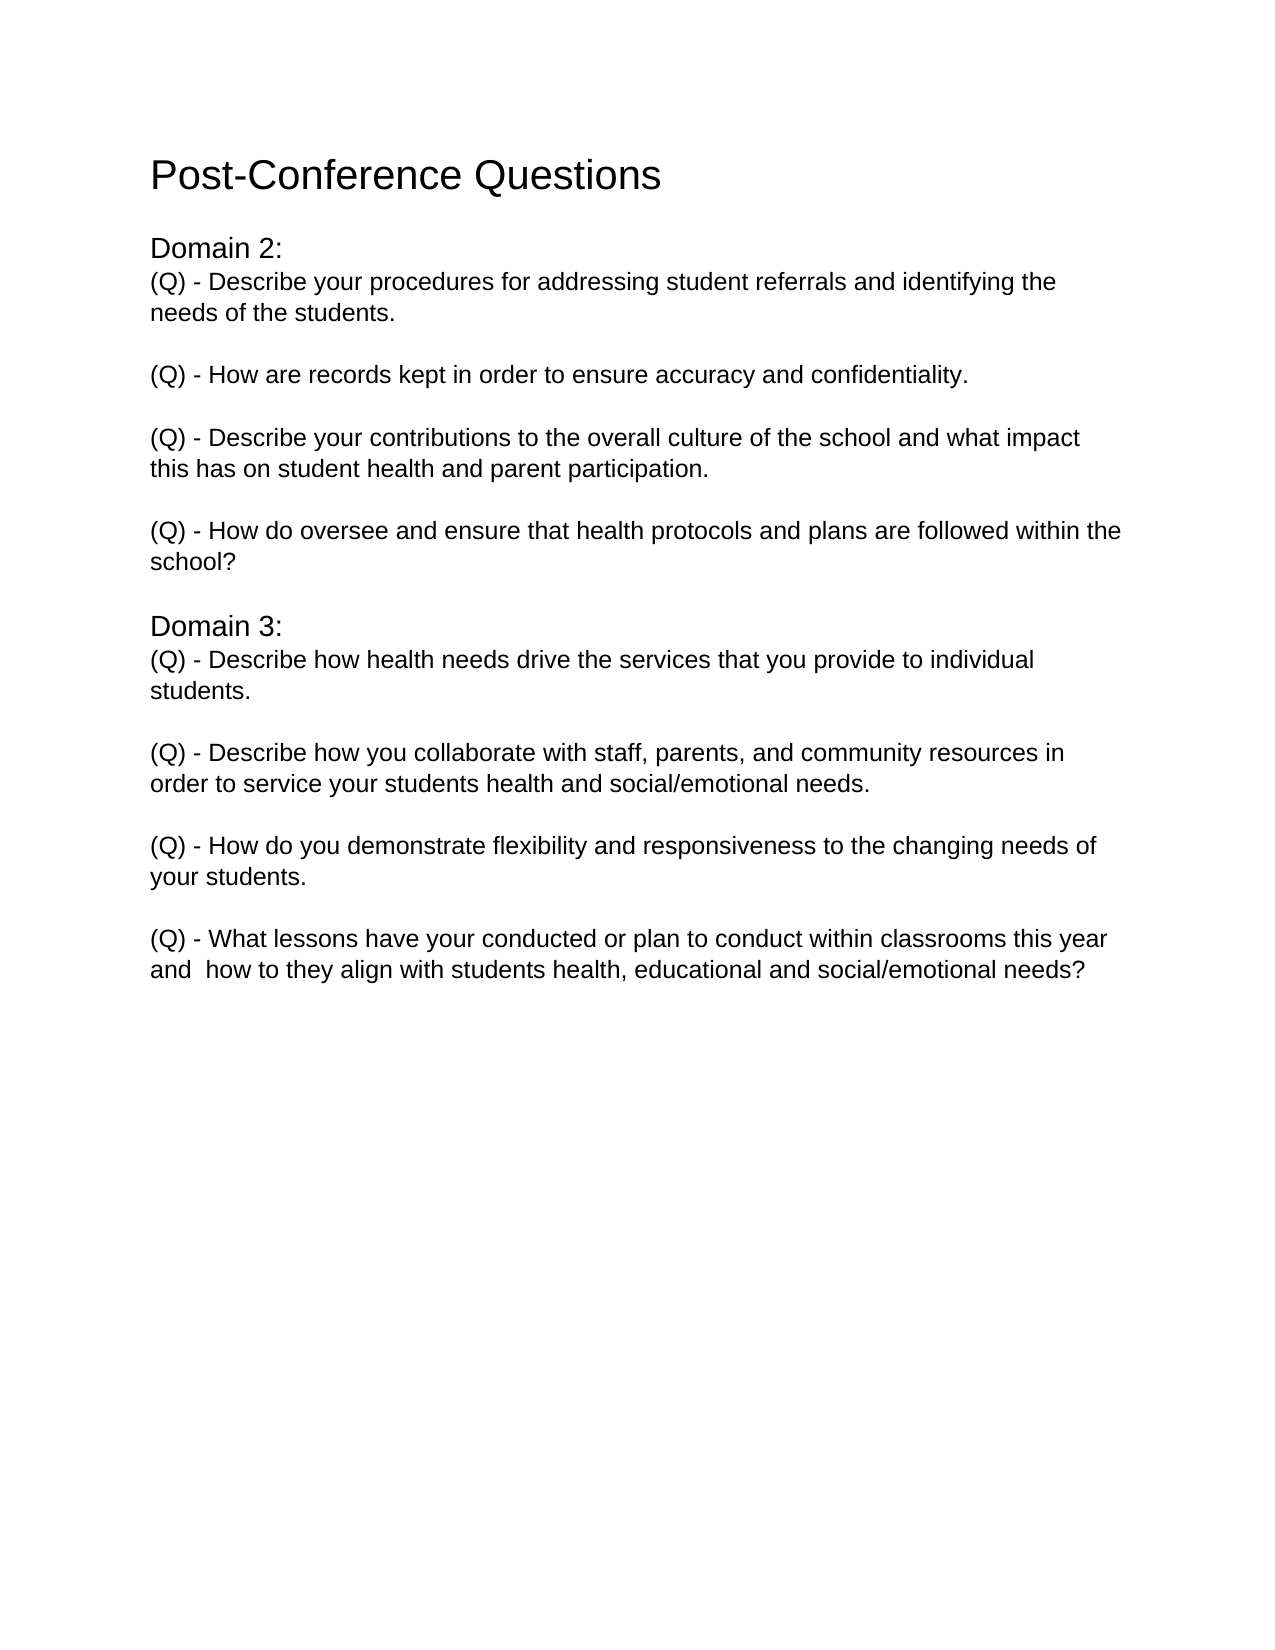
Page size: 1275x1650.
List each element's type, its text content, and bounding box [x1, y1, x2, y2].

text 1f: (Q) - How do you effectively evaluate created plans in order to meet the changing needs of your students? Post-Conference Questions Domain 2: (Q) - Describe your procedures for addressing student referrals and identifying the needs of the students. (Q) - How are records kept in order to ensure accuracy and confidentiality. (Q) - Describe your contributions to the overall culture of the school and what impact this has on student health and parent participation. (Q) - How do oversee and ensure that health protocols and plans are followed within the school? Domain 3: (Q) - Describe how health needs drive the services that you provide to individual students. (Q) - Describe how you collaborate with staff, parents, and community resources in order to service your students health and social/emotional needs. (Q) - How do you demonstrate flexibility and responsiveness to the changing needs of your students. (Q) - What lessons have your conducted or plan to conduct within classrooms this year and how to they align with students health, educational and social/emotional needs? [150, 150, 1125, 1074]
